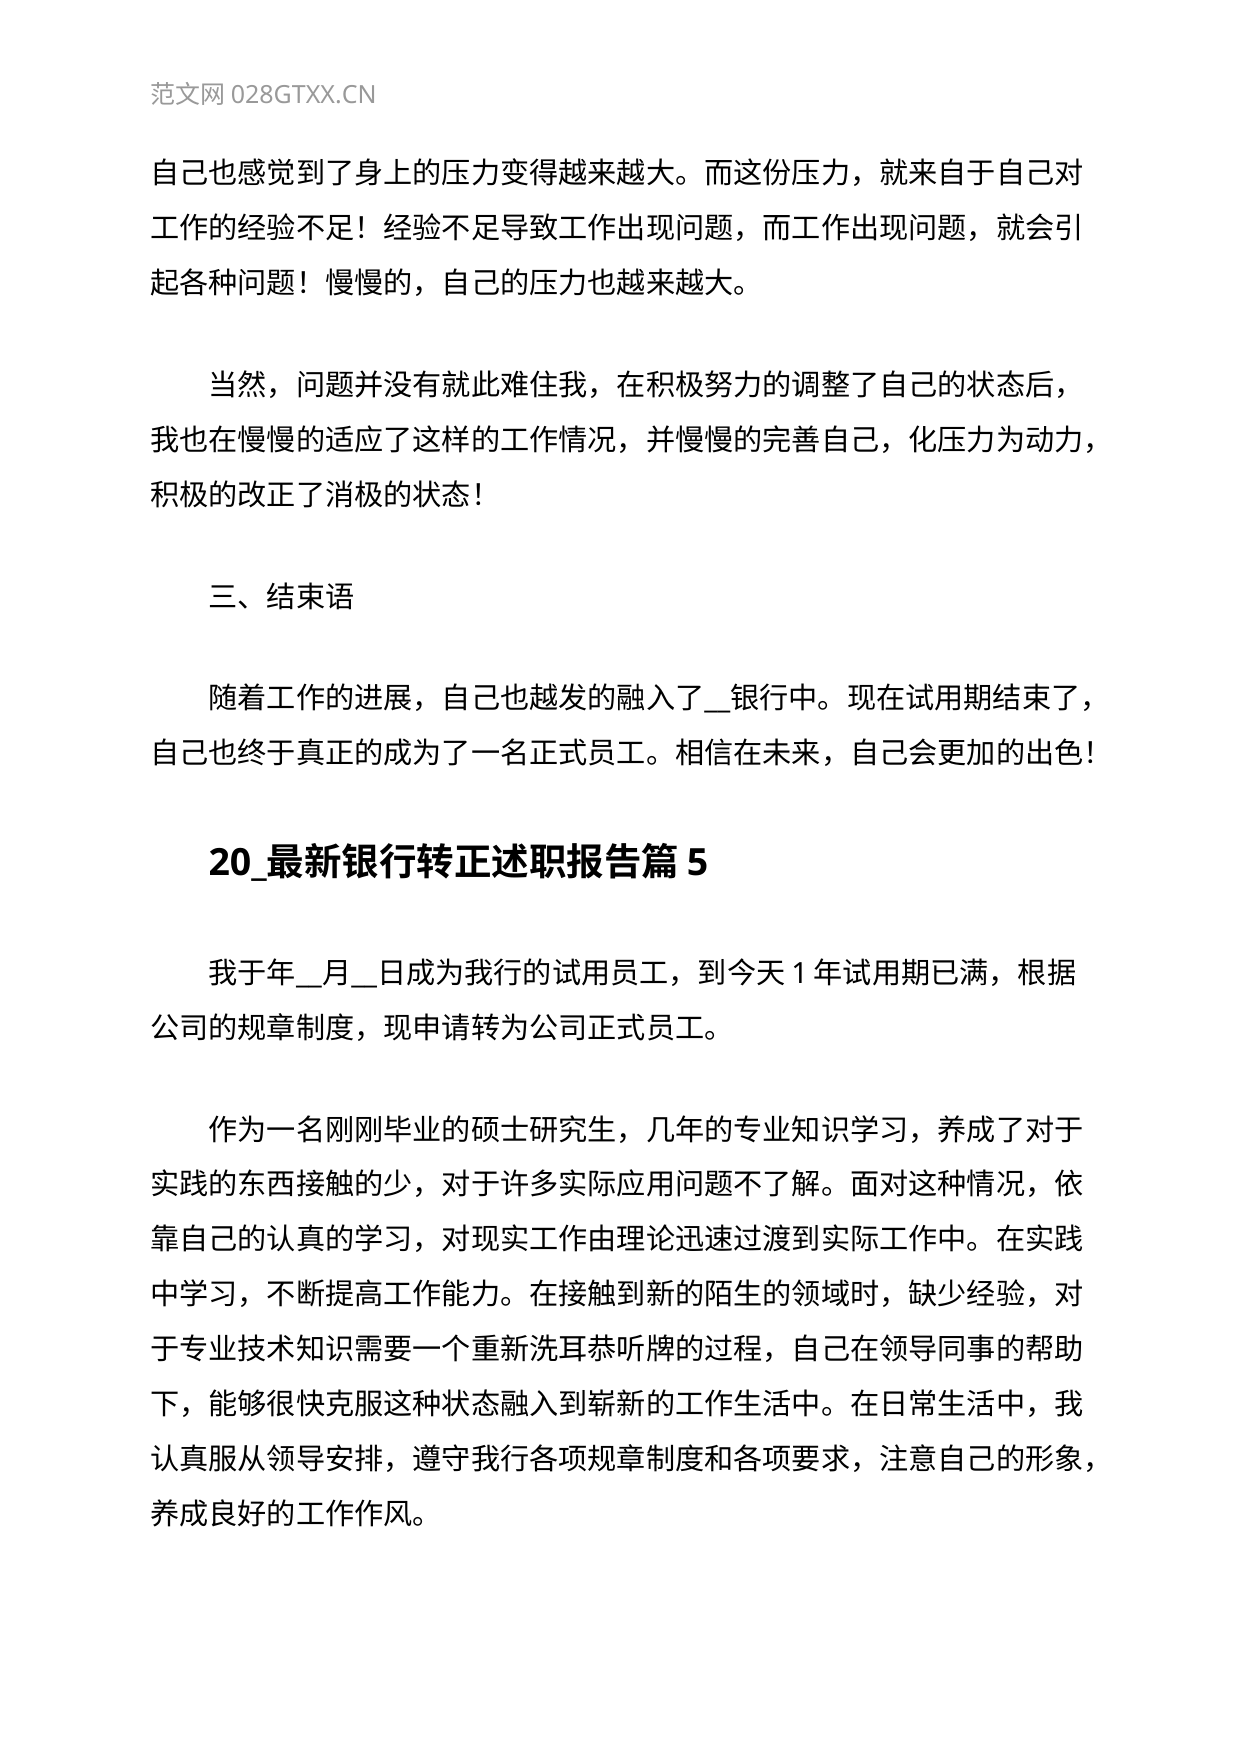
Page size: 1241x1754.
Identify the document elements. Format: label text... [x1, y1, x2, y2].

text 随着工作的进展，自己也越发的融入了__银行中。现在试用期结束了，自己也终于真正的成为了一名正式员工。相信在未来，自己会更加的出色！ [150, 675, 1090, 772]
text 作为一名刚刚毕业的硕士研究生，几年的专业知识学习，养成了对于实践的东西接触的少，对于许多实际应用问题不了解。面对这种情况，依靠自己的认真的学习，对现实工作由理论迅速过渡到实际工作中。在实践中学习，不断提高工作能力。在接触到新的陌生的领域时，缺少经验，对于专业技术知识需要一个重新洗耳恭听牌的过程，自己在领导同事的帮助下，能够很快克服这种状态融入到崭新的工作生活中。在日常生活中，我认真服从领导安排，遵守我行各项规章制度和各项要求，注意自己的形象，养成良好的工作作风。 [150, 1106, 1090, 1533]
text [150, 150, 1090, 302]
text 三、结束语 [150, 573, 1090, 615]
text 我于年__月__日成为我行的试用员工，到今天1年试用期已满，根据公司的规章制度，现申请转为公司正式员工。 [150, 949, 1090, 1047]
text 当然，问题并没有就此难住我，在积极努力的调整了自己的状态后，我也在慢慢的适应了这样的工作情况，并慢慢的完善自己，化压力为动力，积极的改正了消极的状态！ [150, 362, 1090, 514]
text 20_最新银行转正述职报告篇5 [150, 832, 1090, 886]
